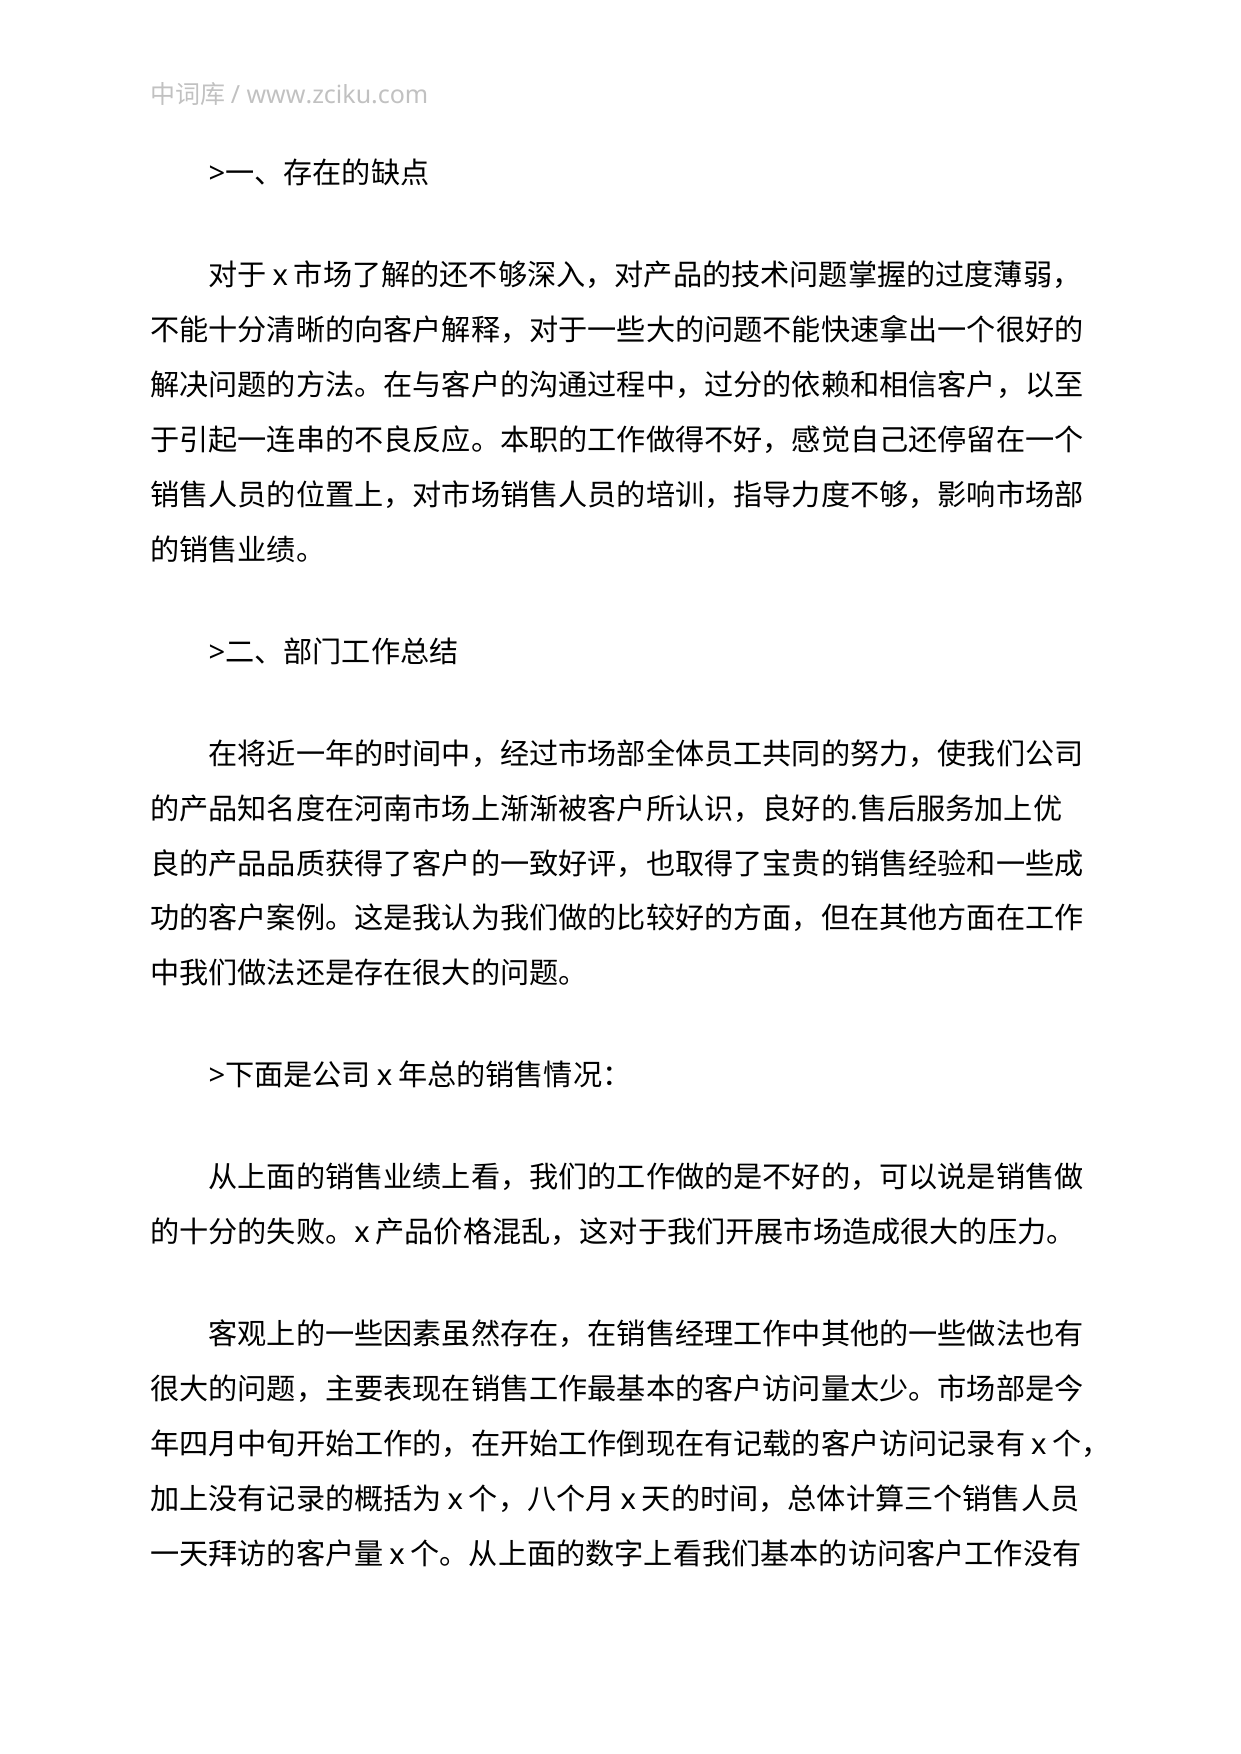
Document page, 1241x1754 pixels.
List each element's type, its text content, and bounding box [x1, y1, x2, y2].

text 在将近一年的时间中，经过市场部全体员工共同的努力，使我们公司的产品知名度在河南市场上渐渐被客户所认识，良好的.售后服务加上优良的产品品质获得了客户的一致好评，也取得了宝贵的销售经验和一些成功的客户案例。这是我认为我们做的比较好的方面，但在其他方面在工作中我们做法还是存在很大的问题。 [150, 730, 1090, 992]
text >下面是公司x年总的销售情况： [150, 1052, 1090, 1094]
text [150, 1311, 1090, 1573]
text >一、存在的缺点 [150, 150, 1090, 192]
text 对于x市场了解的还不够深入，对产品的技术问题掌握的过度薄弱，不能十分清晰的向客户解释，对于一些大的问题不能快速拿出一个很好的解决问题的方法。在与客户的沟通过程中，过分的依赖和相信客户，以至于引起一连串的不良反应。本职的工作做得不好，感觉自己还停留在一个销售人员的位置上，对市场销售人员的培训，指导力度不够，影响市场部的销售业绩。 [150, 252, 1090, 569]
text 从上面的销售业绩上看，我们的工作做的是不好的，可以说是销售做的十分的失败。x产品价格混乱，这对于我们开展市场造成很大的压力。 [150, 1154, 1090, 1251]
text >二、部门工作总结 [150, 628, 1090, 671]
